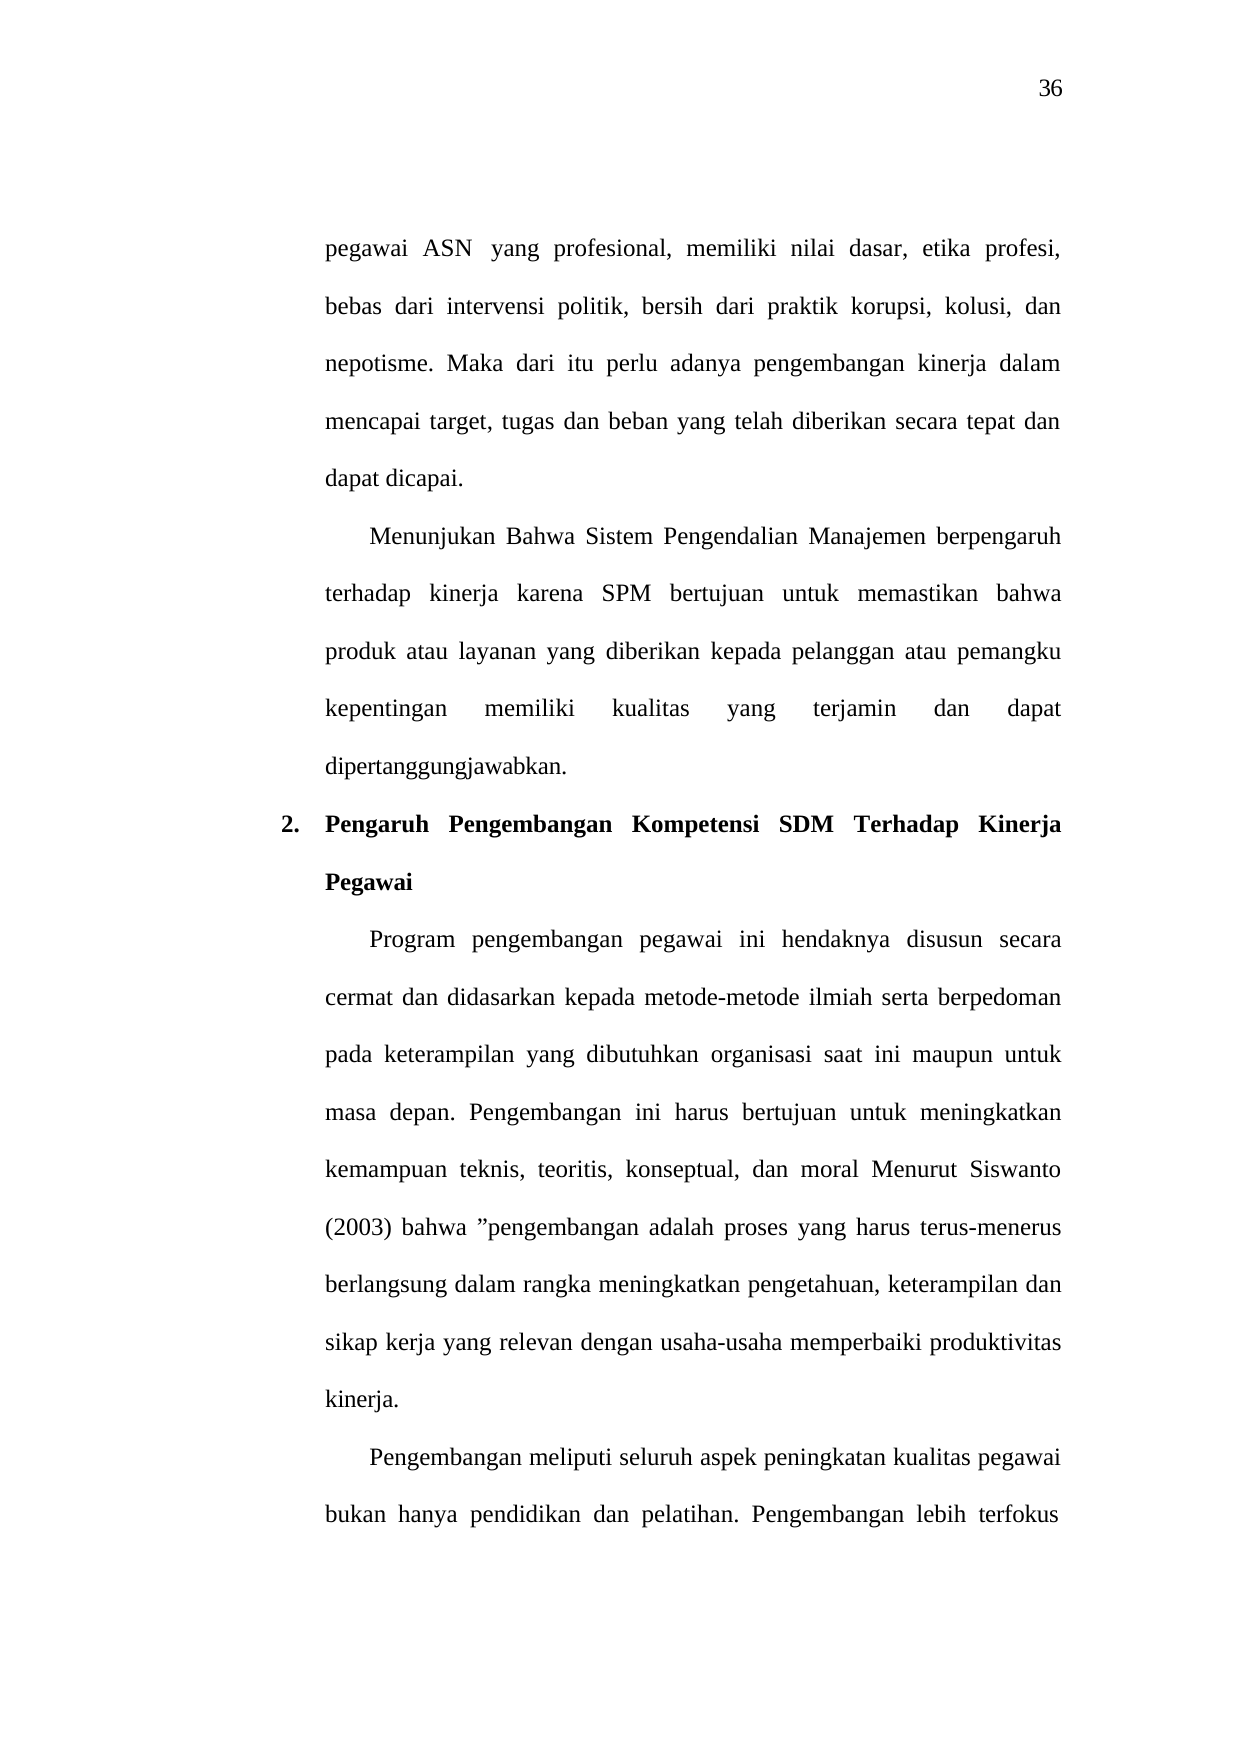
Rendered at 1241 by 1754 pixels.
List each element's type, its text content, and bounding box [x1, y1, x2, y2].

text Menunjukan Bahwa Sistem Pengendalian Manajemen berpengaruh terhadap kinerja karena SPM bertujuan untuk memastikan bahwa produk atau layanan yang diberikan kepada pelanggan atau pemangku kepentingan memiliki kualitas yang terjamin dan dapat dipertanggungjawabkan. [325, 521, 1062, 780]
list Pengaruh Pengembangan Kompetensi SDM Terhadap Kinerja Pegawai [281, 809, 1062, 895]
text pegawai ASN yang profesional, memiliki nilai dasar, etika profesi, bebas dari intervensi politik, bersih dari praktik korupsi, kolusi, dan nepotisme. Maka dari itu perlu adanya pengembangan kinerja dalam mencapai target, tugas dan beban yang telah diberikan secara tepat dan dapat dicapai. [325, 233, 1062, 492]
text Pengembangan meliputi seluruh aspek peningkatan kualitas pegawai bukan hanya pendidikan dan pelatihan. Pengembangan lebih terfokus [325, 1442, 1061, 1528]
text Program pengembangan pegawai ini hendaknya disusun secara cermat dan didasarkan kepada metode-metode ilmiah serta berpedoman pada keterampilan yang dibutuhkan organisasi saat ini maupun untuk masa depan. Pengembangan ini harus bertujuan untuk meningkatkan kemampuan teknis, teoritis, konseptual, dan moral Menurut Siswanto (2003) bahwa ”pengembangan adalah proses yang harus terus-menerus berlangsung dalam rangka meningkatkan pengetahuan, keterampilan dan sikap kerja yang relevan dengan usaha-usaha memperbaiki produktivitas kinerja. [325, 924, 1062, 1413]
